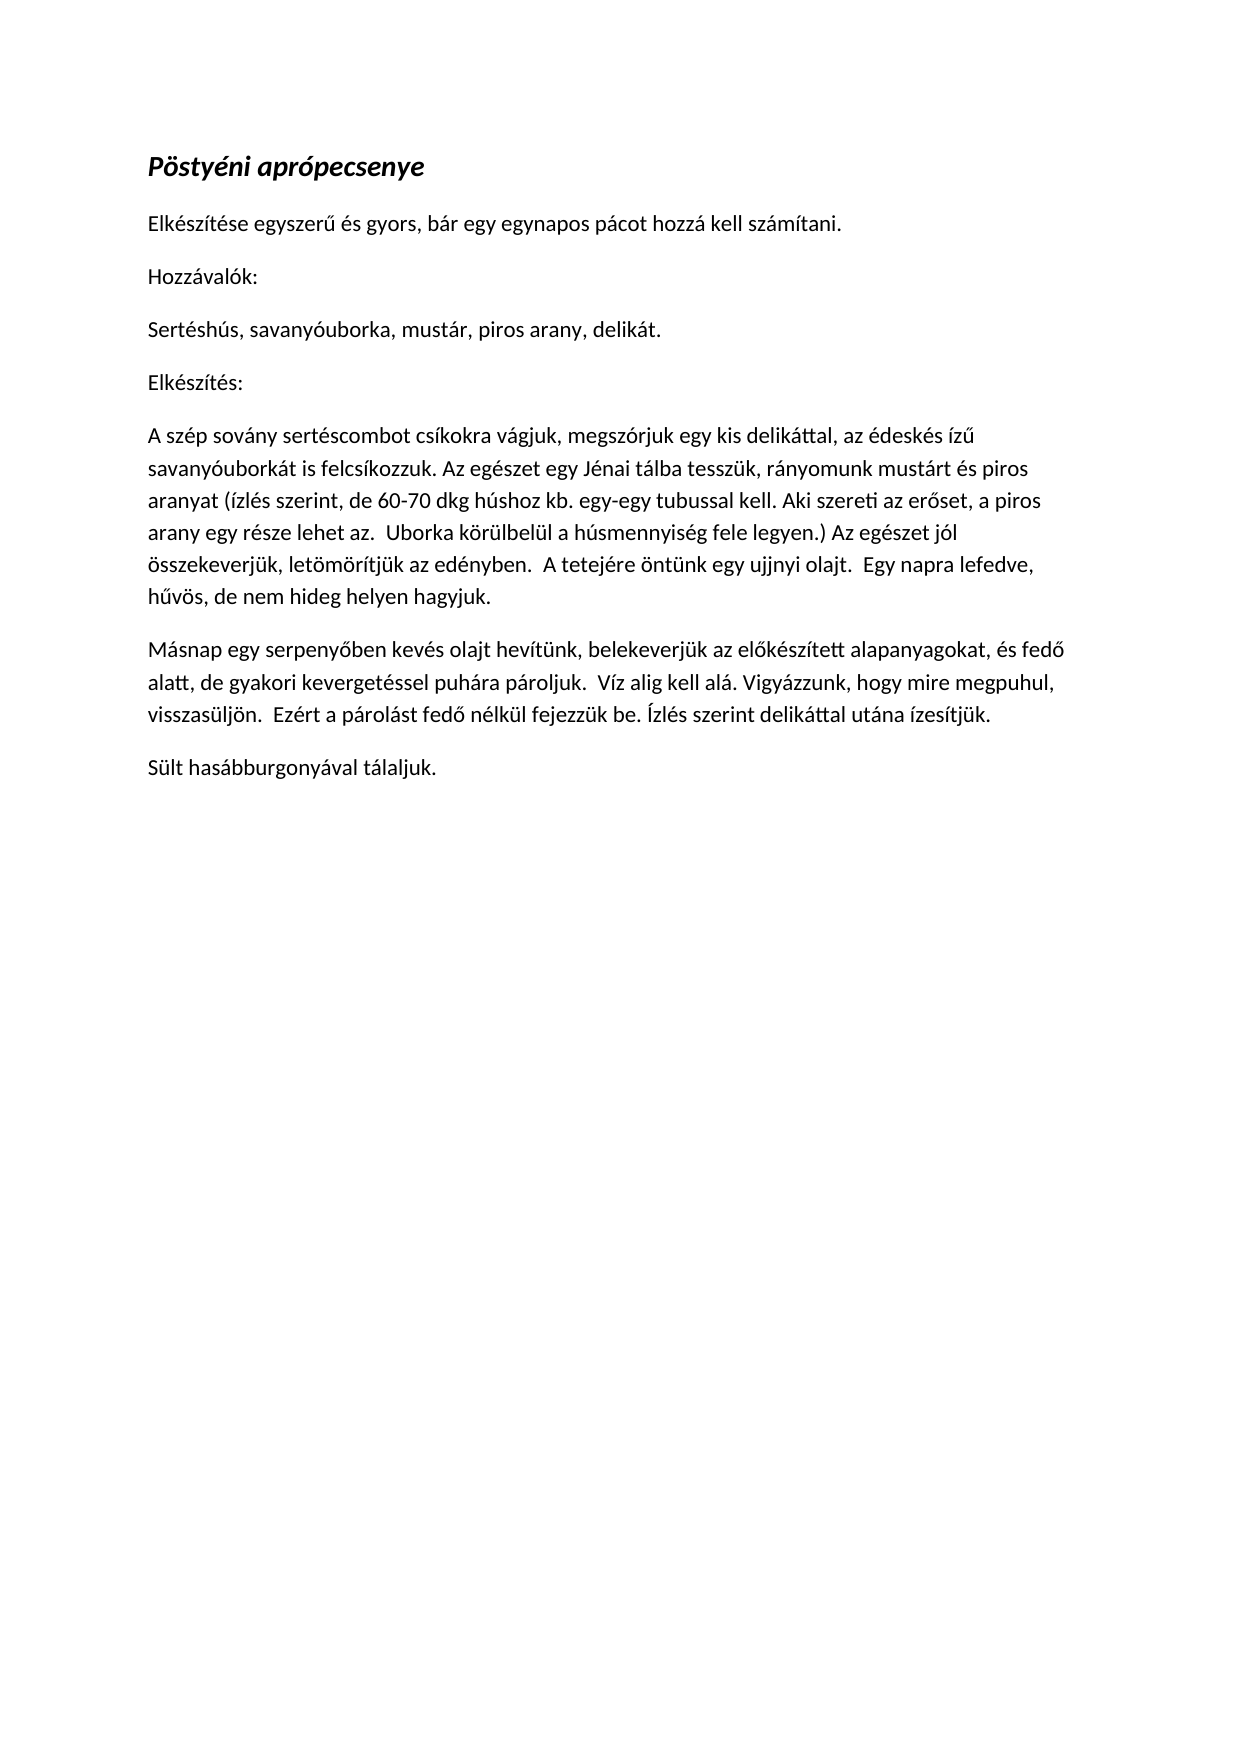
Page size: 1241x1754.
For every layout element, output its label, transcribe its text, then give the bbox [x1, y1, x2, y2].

text Sült hasábburgonyával tálaljuk. [148, 753, 1093, 781]
text Sertéshús, savanyóuborka, mustár, piros arany, delikát. [148, 315, 1093, 343]
text A szép sovány sertéscombot csíkokra vágjuk, megszórjuk egy kis delikáttal, az édeskés ízű savanyóuborkát is felcsíkozzuk. Az egészet egy Jénai tálba tesszük, rányomunk mustárt és piros aranyat (ízlés szerint, de 60-70 dkg húshoz kb. egy-egy tubussal kell. Aki szereti az erőset, a piros arany egy része lehet az. Uborka körülbelül a húsmennyiség fele legyen.) Az egészet jól összekeverjük, letömörítjük az edényben. A tetejére öntünk egy ujjnyi olajt. Egy napra lefedve, hűvös, de nem hideg helyen hagyjuk. [148, 421, 1093, 610]
text Másnap egy serpenyőben kevés olajt hevítünk, belekeverjük az előkészített alapanyagokat, és fedő alatt, de gyakori kevergetéssel puhára pároljuk. Víz alig kell alá. Vigyázzunk, hogy mire megpuhul, visszasüljön. Ezért a párolást fedő nélkül fejezzük be. Ízlés szerint delikáttal utána ízesítjük. [148, 635, 1093, 728]
text Hozzávalók: [148, 262, 1093, 290]
text Elkészítés: [148, 368, 1093, 396]
text Pöstyéni aprópecsenye [148, 148, 1093, 183]
text Elkészítése egyszerű és gyors, bár egy egynapos pácot hozzá kell számítani. [148, 209, 1093, 237]
